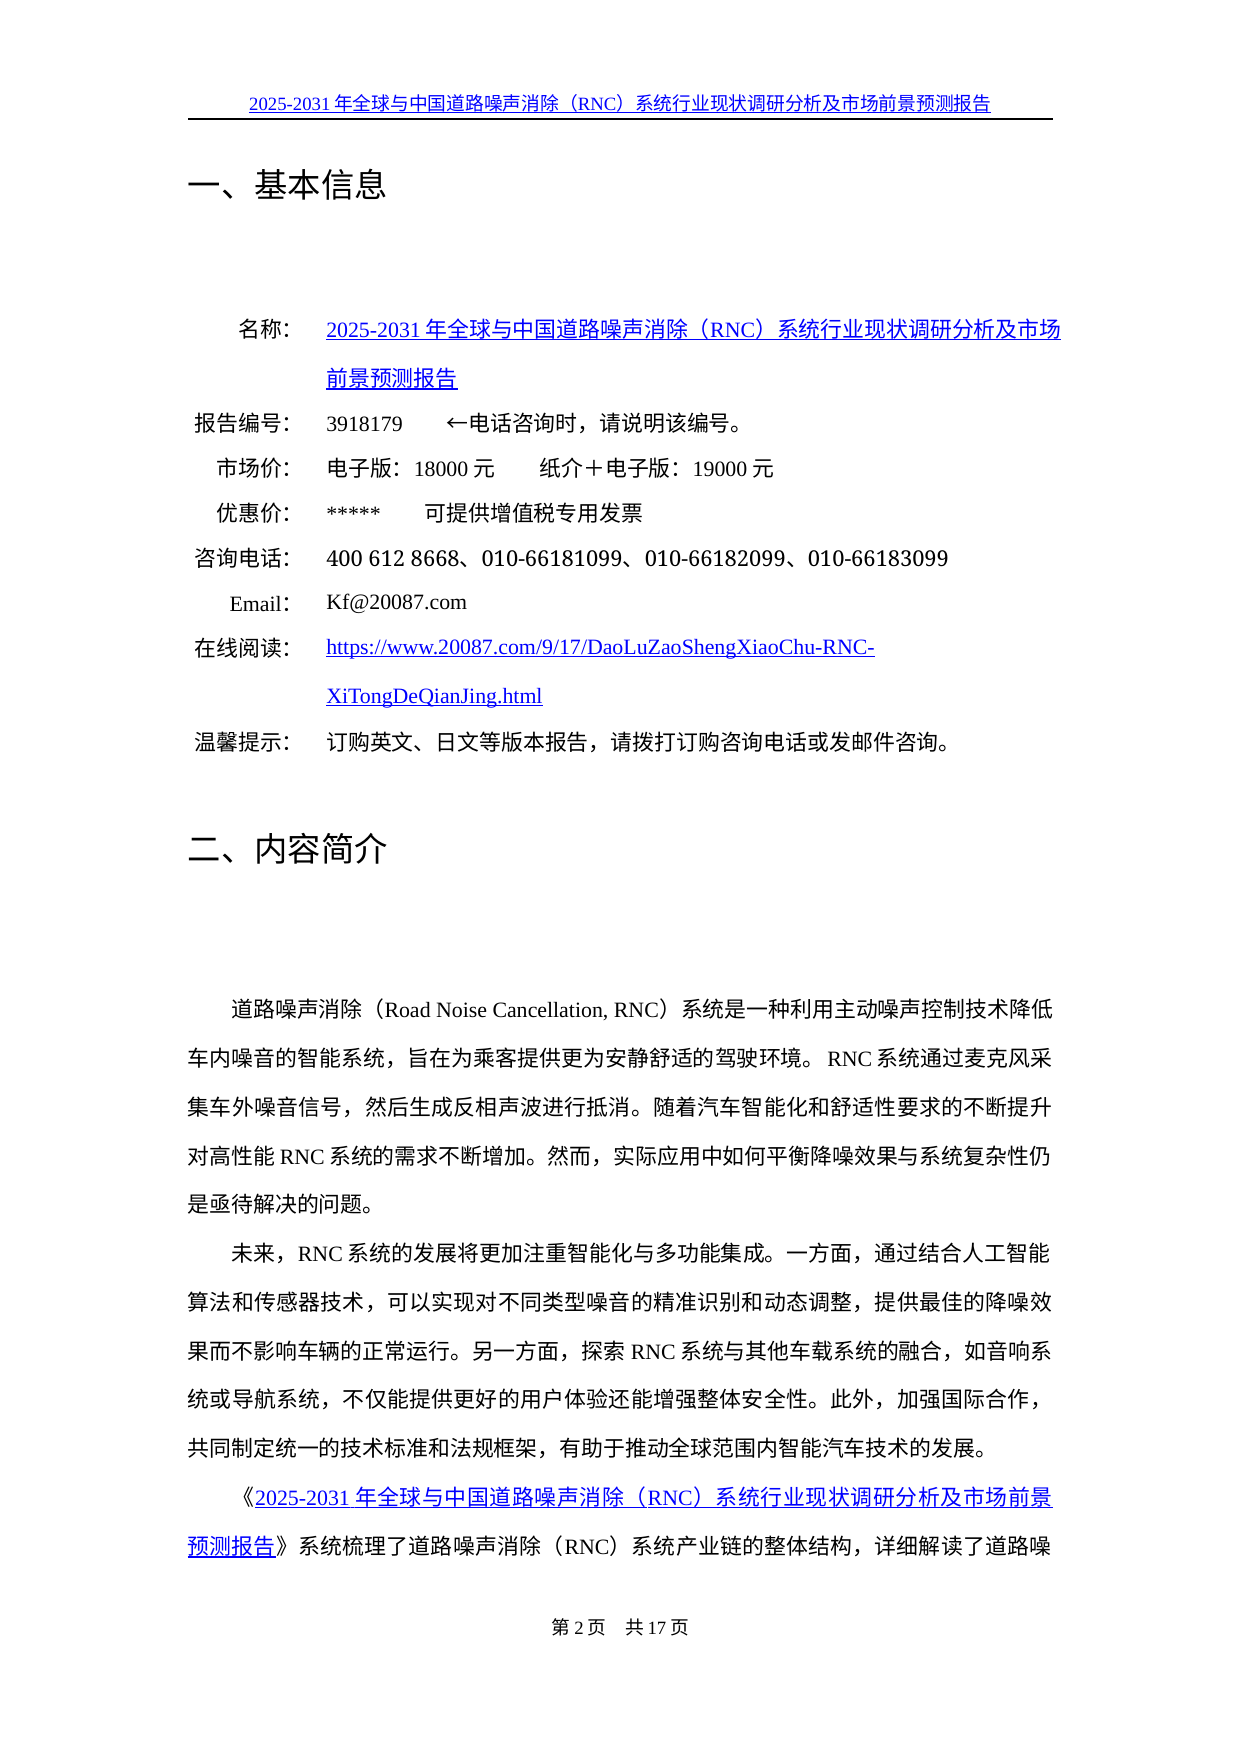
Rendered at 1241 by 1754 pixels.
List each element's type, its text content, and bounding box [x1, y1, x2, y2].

table_cell Kf@20087.com [315, 585, 1073, 630]
table_cell 报告编号： [167, 405, 315, 450]
table_header 名称： [167, 312, 315, 405]
table_cell Email： [167, 585, 315, 630]
table_cell 市场价： [167, 450, 315, 495]
table_cell ***** 可提供增值税专用发票 [315, 495, 1073, 540]
table_cell [315, 630, 1073, 724]
table_cell 电子版：18000 元 纸介＋电子版：19000 元 [315, 450, 1073, 495]
title 二、内容简介 [187, 814, 1053, 879]
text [187, 992, 1053, 1561]
title 一、基本信息 [187, 150, 1053, 215]
table_cell 订购英文、日文等版本报告，请拨打订购咨询电话或发邮件咨询。 [315, 724, 1073, 769]
table_cell 优惠价： [167, 495, 315, 540]
table_cell 3918179 ←电话咨询时，请说明该编号。 [315, 405, 1073, 450]
table_cell 在线阅读： [167, 630, 315, 724]
table_cell 咨询电话： [167, 540, 315, 585]
table_header 2025-2031年全球与中国道路噪声消除（RNC）系统行业现状调研分析及市场前景预测报告 [315, 312, 1073, 405]
table_cell 400 612 8668、010-66181099、010-66182099、010-66183099 [315, 540, 1073, 585]
table_cell 温馨提示： [167, 724, 315, 769]
